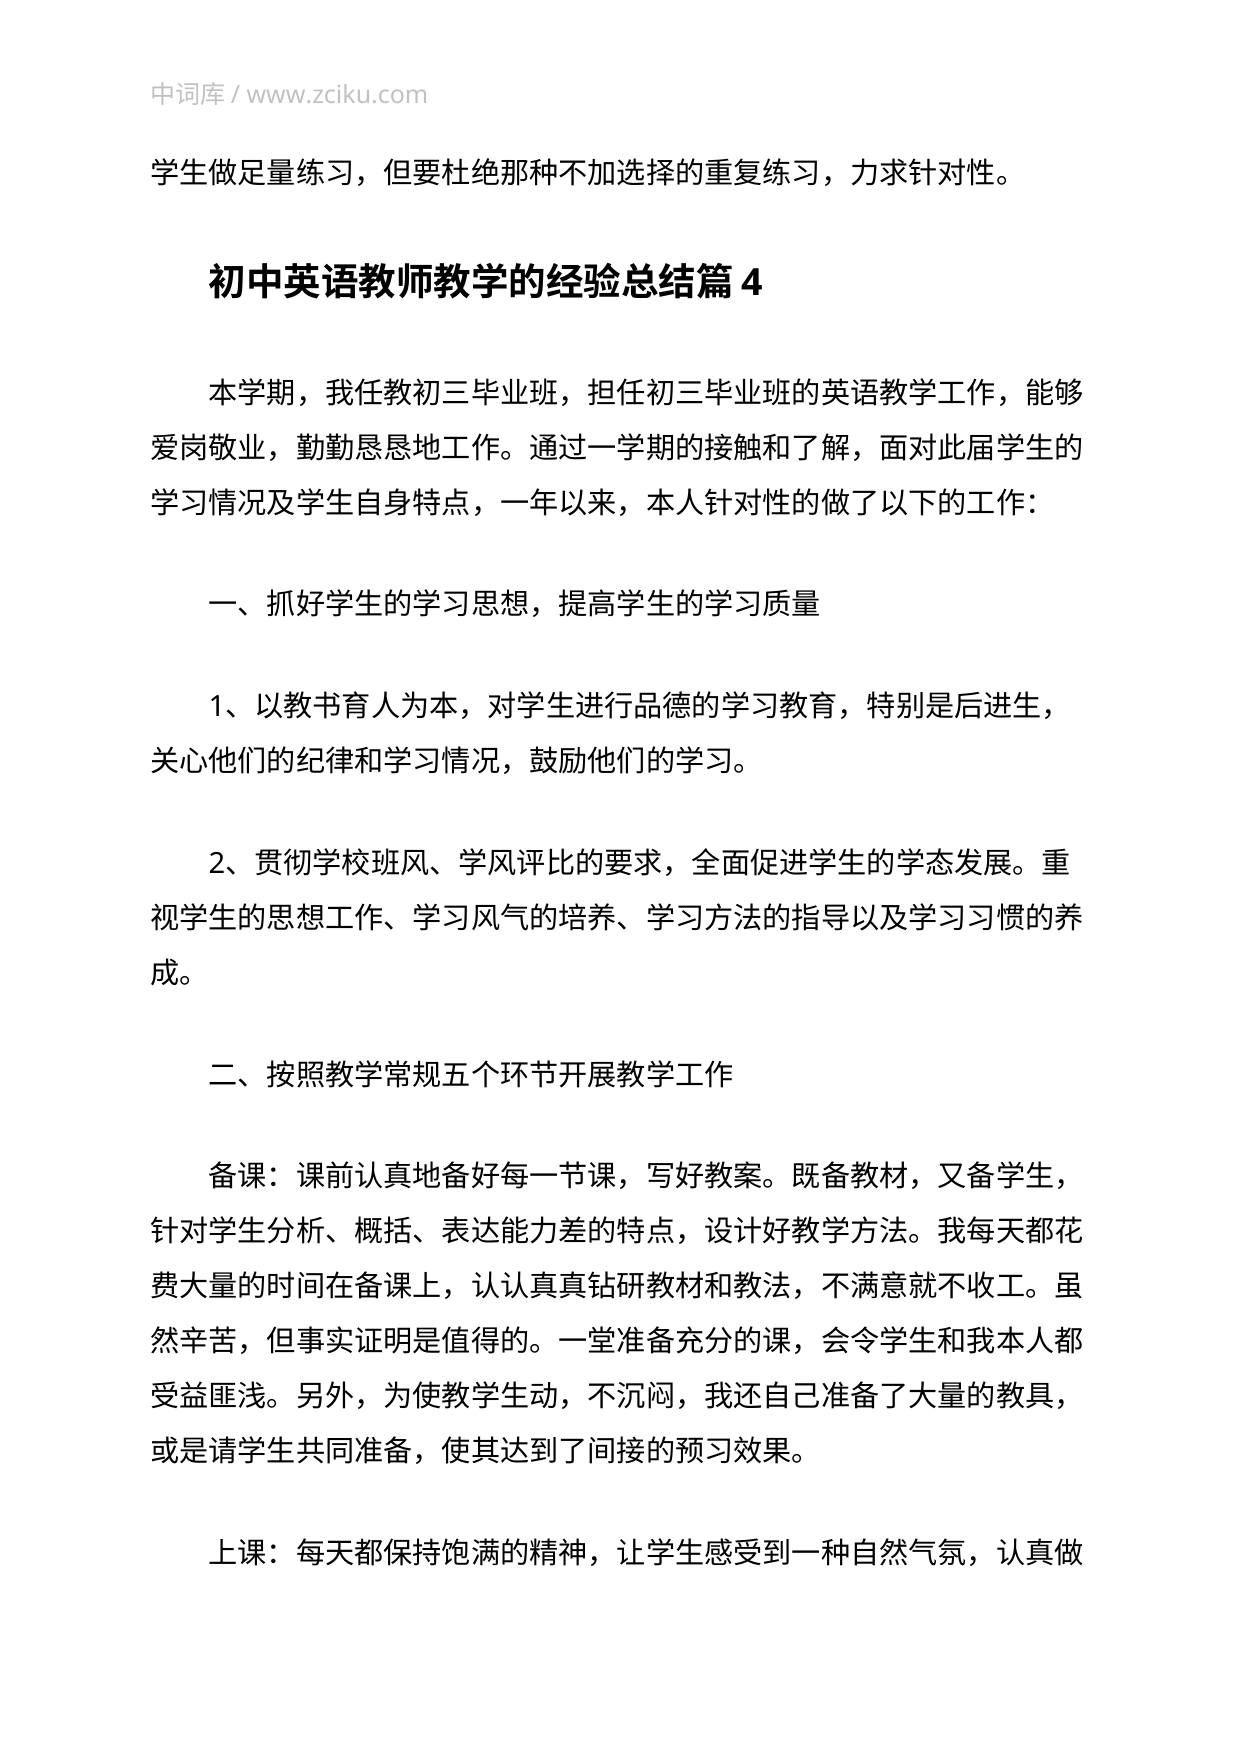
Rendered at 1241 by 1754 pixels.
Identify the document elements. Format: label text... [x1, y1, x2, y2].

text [150, 1529, 1090, 1571]
text 初中英语教师教学的经验总结篇4 [150, 252, 1090, 306]
text 备课：课前认真地备好每一节课，写好教案。既备教材，又备学生，针对学生分析、概括、表达能力差的特点，设计好教学方法。我每天都花费大量的时间在备课上，认认真真钻研教材和教法，不满意就不收工。虽然辛苦，但事实证明是值得的。一堂准备充分的课，会令学生和我本人都受益匪浅。另外，为使教学生动，不沉闷，我还自己准备了大量的教具，或是请学生共同准备，使其达到了间接的预习效果。 [150, 1153, 1090, 1470]
text 一、抓好学生的学习思想，提高学生的学习质量 [150, 581, 1090, 623]
text 二、按照教学常规五个环节开展教学工作 [150, 1051, 1090, 1093]
text 2、贯彻学校班风、学风评比的要求，全面促进学生的学态发展。重视学生的思想工作、学习风气的培养、学习方法的指导以及学习习惯的养成。 [150, 839, 1090, 992]
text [150, 150, 1090, 192]
text 本学期，我任教初三毕业班，担任初三毕业班的英语教学工作，能够爱岗敬业，勤勤恳恳地工作。通过一学期的接触和了解，面对此届学生的学习情况及学生自身特点，一年以来，本人针对性的做了以下的工作： [150, 369, 1090, 521]
text 1、以教书育人为本，对学生进行品德的学习教育，特别是后进生，关心他们的纪律和学习情况，鼓励他们的学习。 [150, 683, 1090, 780]
